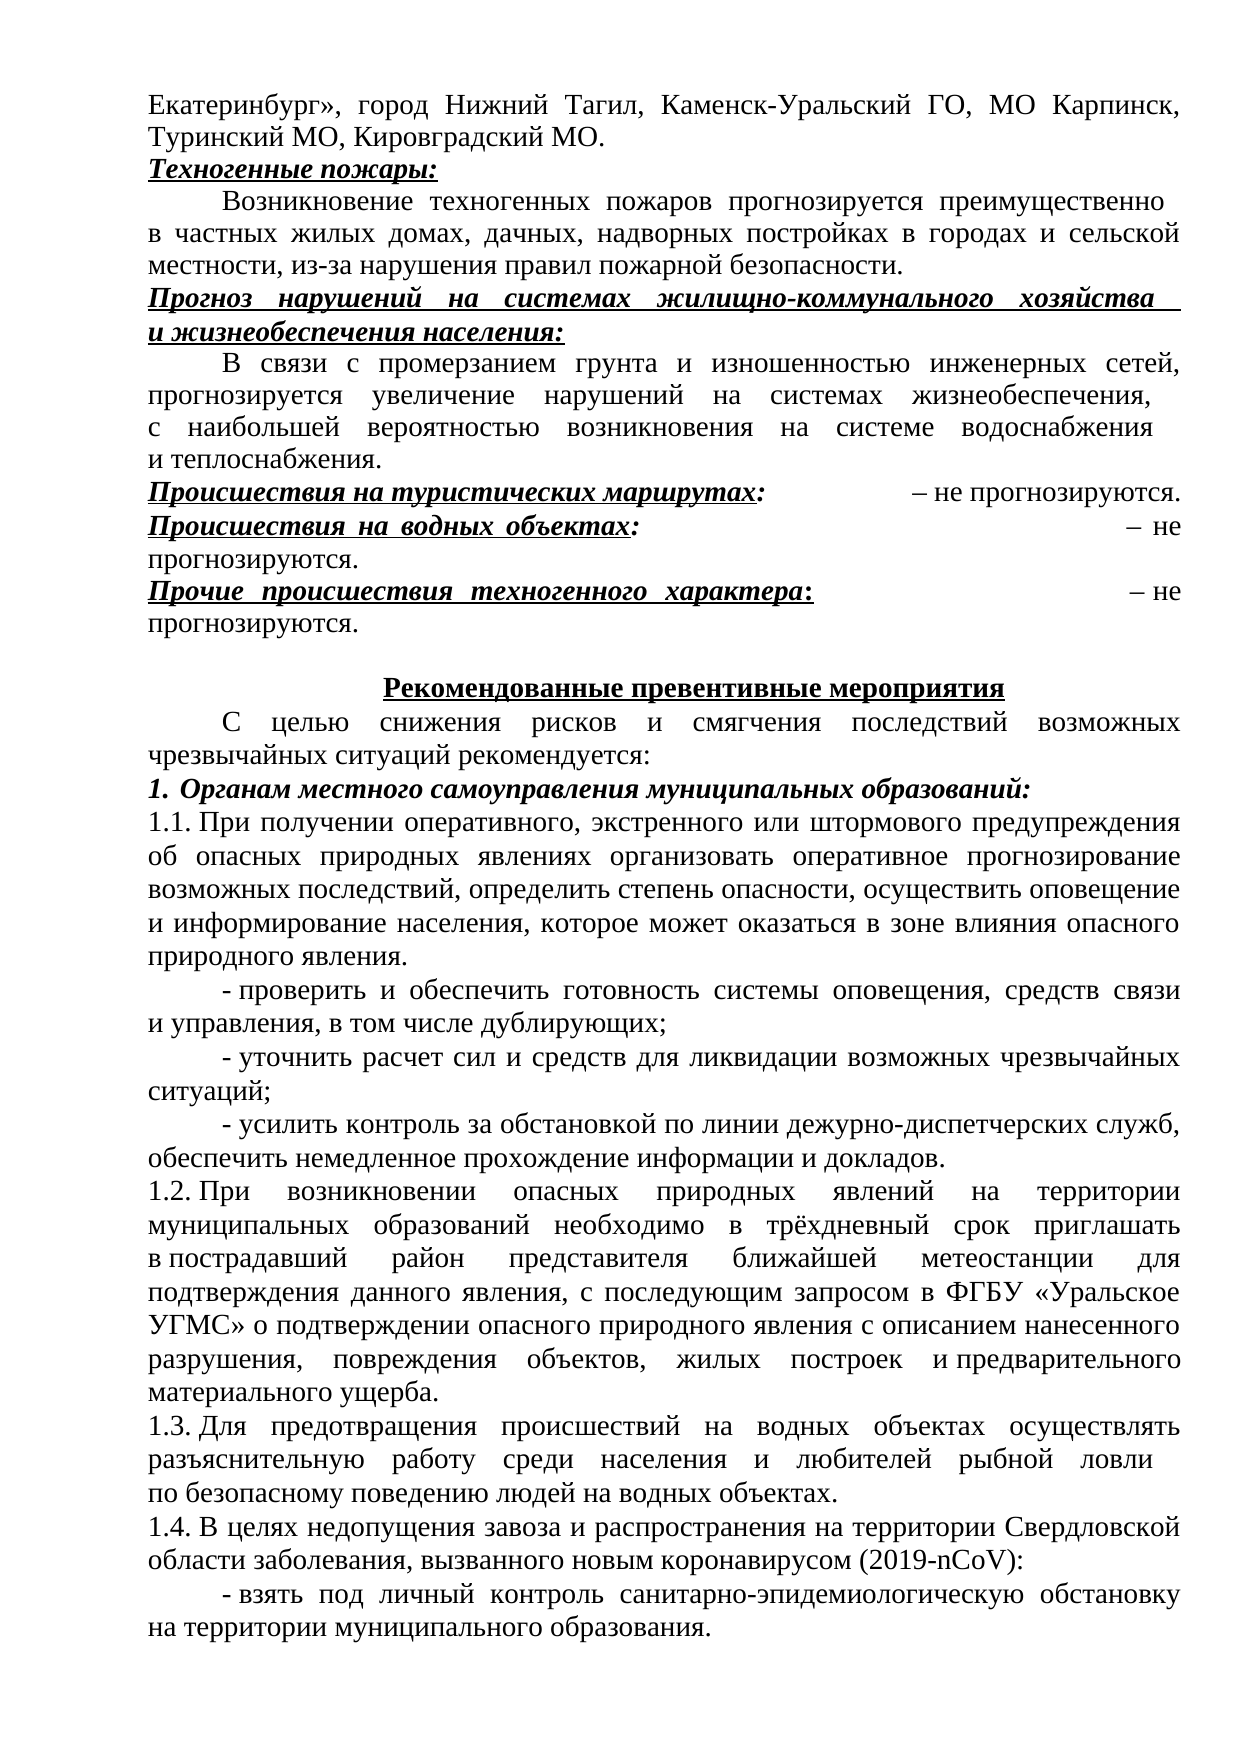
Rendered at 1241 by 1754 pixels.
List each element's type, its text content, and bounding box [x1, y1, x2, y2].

text Происшествия на туристических маршрутах: – не прогнозируются. [148, 475, 1186, 508]
text 1.2. При возникновении опасных природных явлений на территории муниципальных образований необходимо в трёхдневный срок приглашать в пострадавший район представителя ближайшей метеостанции для подтверждения данного явления, с последующим запросом в ФГБУ «Уральское УГМС» о подтверждении опасного природного явления с описанием нанесенного разрушения, повреждения объектов, жилых построек и предварительного материального ущерба. [148, 1173, 1181, 1408]
text Рекомендованные превентивные мероприятия [148, 670, 1181, 704]
text 1.4. В целях недопущения завоза и распространения на территории Свердловской области заболевания, вызванного новым коронавирусом (2019-nCoV): [148, 1509, 1181, 1576]
text Прогноз нарушений на системах жилищно-коммунального хозяйства и жизнеобеспечения населения: [148, 311, 1181, 347]
text Прогноз нарушений на системах жилищно-коммунального хозяйства и жизнеобеспечения населения: [148, 280, 1181, 309]
text - взять под личный контроль санитарно-эпидемиологическую обстановку на территории муниципального образования. [148, 1576, 1181, 1643]
text В связи с промерзанием грунта и изношенностью инженерных сетей, прогнозируется увеличение нарушений на системах жизнеобеспечения, с наибольшей вероятностью возникновения на системе водоснабжения и теплоснабжения. [148, 347, 1181, 475]
text 1.3. Для предотвращения происшествий на водных объектах осуществлять разъяснительную работу среди населения и любителей рыбной ловли по безопасному поведению людей на водных объектах. [148, 1408, 1181, 1509]
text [148, 89, 1181, 152]
text Прочие происшествия техногенного характера: – не прогнозируются. [148, 575, 1181, 638]
text Техногенные пожары: [148, 152, 1181, 185]
text - проверить и обеспечить готовность системы оповещения, средств связи и управления, в том числе дублирующих; [148, 972, 1181, 1039]
text Возникновение техногенных пожаров прогнозируется преимущественно в частных жилых домах, дачных, надворных постройках в городах и сельской местности, из-за нарушения правил пожарной безопасности. [148, 185, 1181, 280]
text 1. Органам местного самоуправления муниципальных образований: [148, 771, 1181, 804]
text - усилить контроль за обстановкой по линии дежурно-диспетчерских служб, обеспечить немедленное прохождение информации и докладов. [148, 1106, 1181, 1173]
text Происшествия на водных объектах: – не прогнозируются. [148, 508, 1181, 575]
text 1.1. При получении оперативного, экстренного или штормового предупреждения об опасных природных явлениях организовать оперативное прогнозирование возможных последствий, определить степень опасности, осуществить оповещение и информирование населения, которое может оказаться в зоне влияния опасного природного явления. [148, 804, 1181, 972]
text С целью снижения рисков и смягчения последствий возможных чрезвычайных ситуаций рекомендуется: [148, 704, 1181, 771]
text - уточнить расчет сил и средств для ликвидации возможных чрезвычайных ситуаций; [148, 1039, 1181, 1106]
